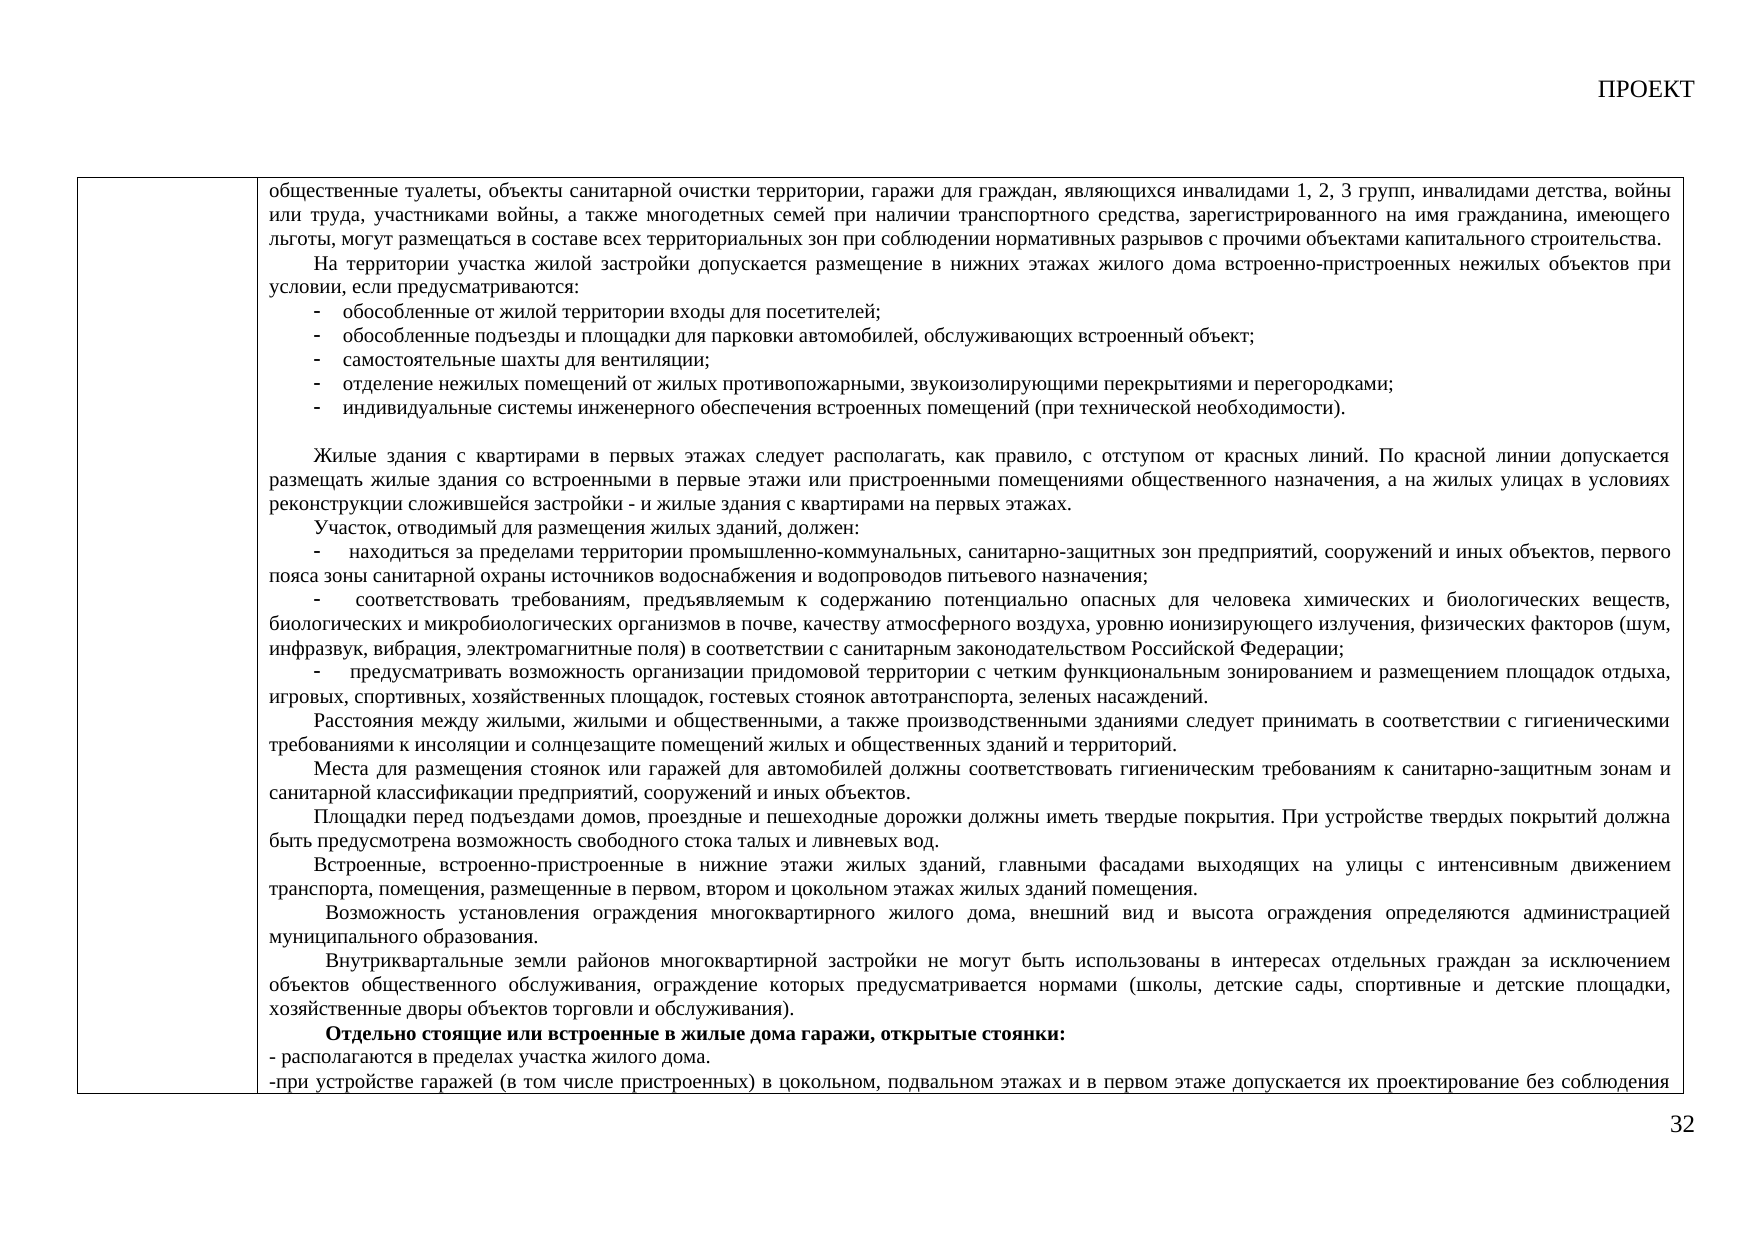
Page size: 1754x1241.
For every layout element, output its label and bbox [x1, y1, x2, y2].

table_cell [258, 178, 1683, 1093]
table_cell [78, 178, 257, 1093]
